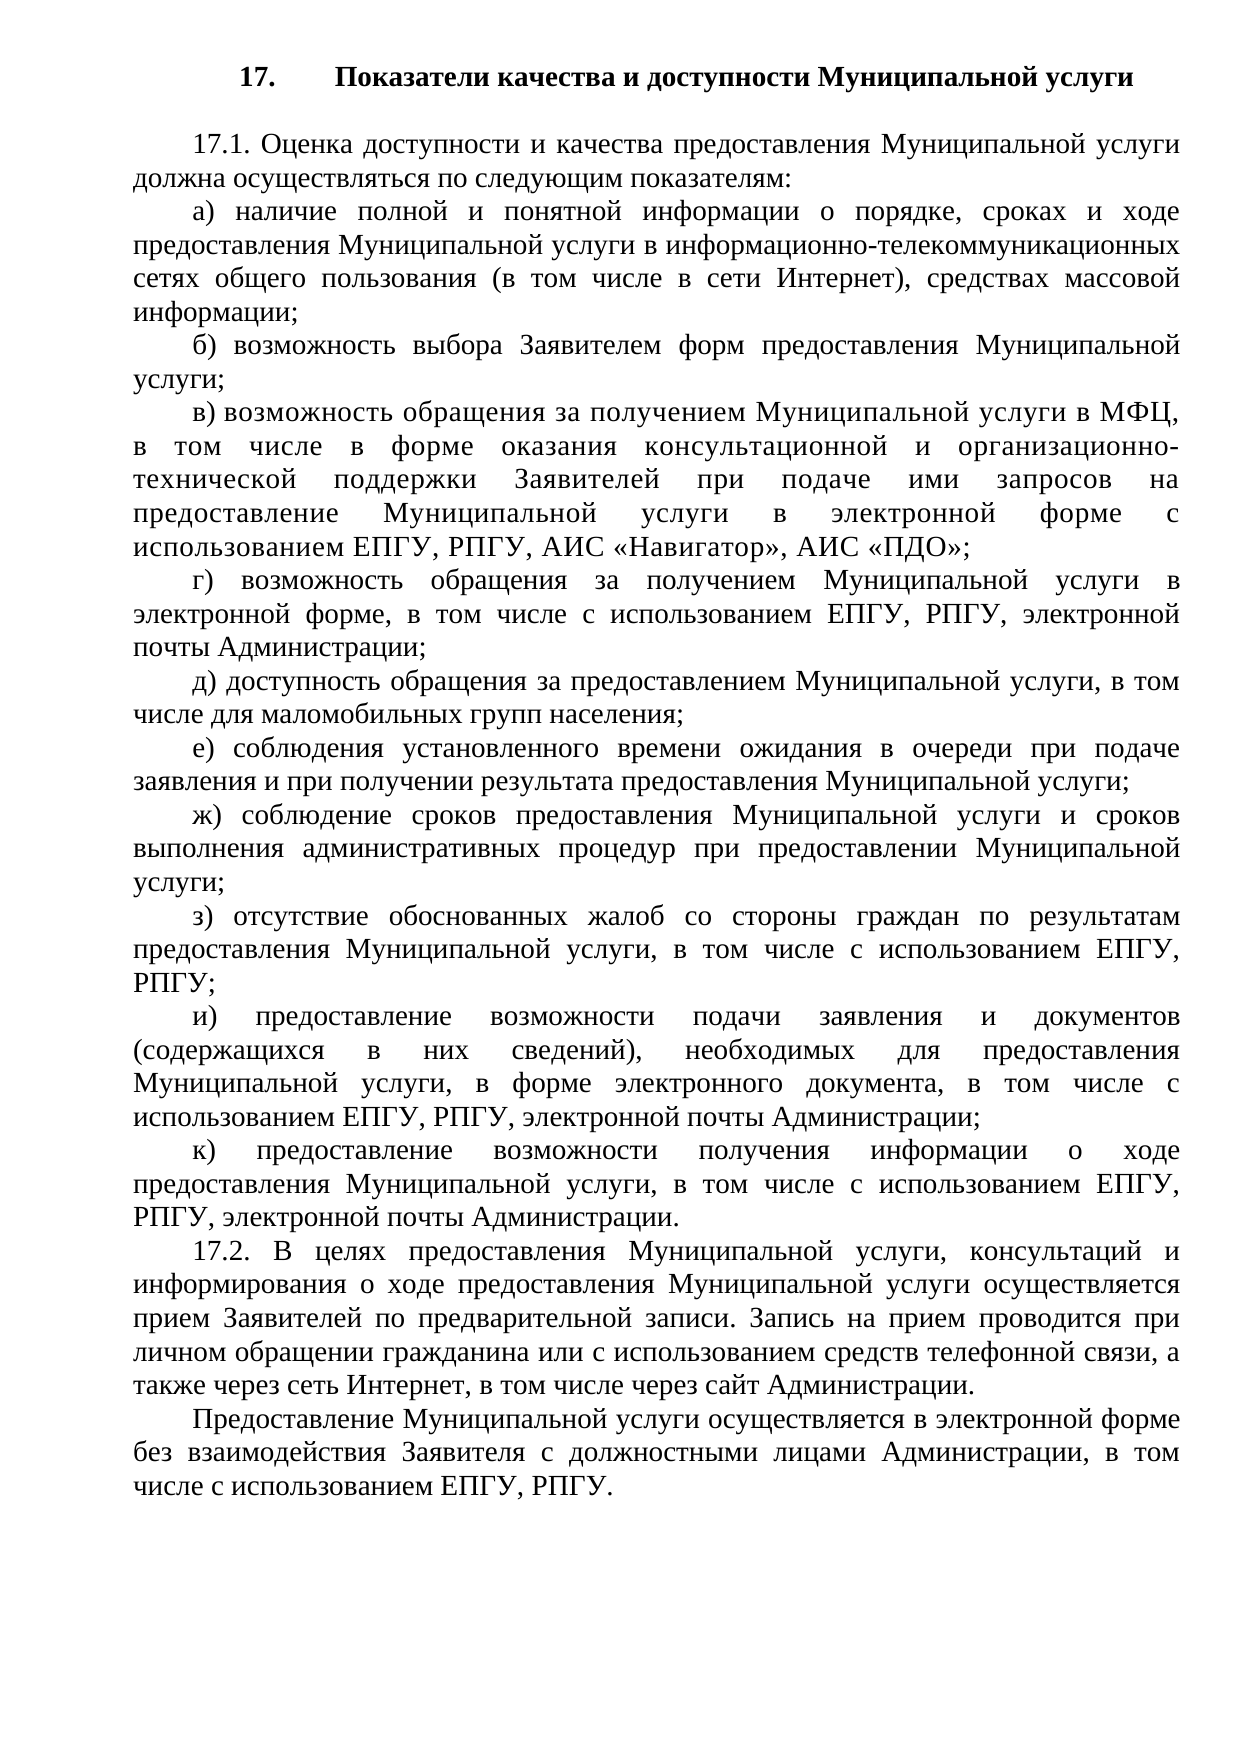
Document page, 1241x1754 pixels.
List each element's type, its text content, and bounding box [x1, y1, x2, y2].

text 17.2. В целях предоставления Муниципальной услуги, консультаций и информирования о ходе предоставления Муниципальной услуги осуществляется прием Заявителей по предварительной записи. Запись на прием проводится при личном обращении гражданина или с использованием средств телефонной связи, а также через сеть Интернет, в том числе через сайт Администрации. [133, 1233, 1181, 1401]
text д) доступность обращения за предоставлением Муниципальной услуги, в том числе для маломобильных групп населения; [133, 663, 1181, 730]
text и) предоставление возможности подачи заявления и документов (содержащихся в них сведений), необходимых для предоставления Муниципальной услуги, в форме электронного документа, в том числе с использованием ЕПГУ, РПГУ, электронной почты Администрации; [133, 998, 1181, 1132]
text б) возможность выбора Заявителем форм предоставления Муниципальной услуги; [133, 327, 1181, 394]
text а) наличие полной и понятной информации о порядке, сроках и ходе предоставления Муниципальной услуги в информационно-телекоммуникационных сетях общего пользования (в том числе в сети Интернет), средствах массовой информации; [133, 193, 1181, 327]
text е) соблюдения установленного времени ожидания в очереди при подаче заявления и при получении результата предоставления Муниципальной услуги; [133, 730, 1181, 797]
text з) отсутствие обоснованных жалоб со стороны граждан по результатам предоставления Муниципальной услуги, в том числе с использованием ЕПГУ, РПГУ; [133, 898, 1181, 998]
text 17.1. Оценка доступности и качества предоставления Муниципальной услуги должна осуществляться по следующим показателям: [133, 126, 1181, 193]
text Предоставление Муниципальной услуги осуществляется в электронной форме без взаимодействия Заявителя с должностными лицами Администрации, в том числе с использованием ЕПГУ, РПГУ. [133, 1401, 1181, 1501]
text г) возможность обращения за получением Муниципальной услуги в электронной форме, в том числе с использованием ЕПГУ, РПГУ, электронной почты Администрации; [133, 562, 1181, 663]
text к) предоставление возможности получения информации о ходе предоставления Муниципальной услуги, в том числе с использованием ЕПГУ, РПГУ, электронной почты Администрации. [133, 1132, 1181, 1233]
list Показатели качества и доступности Муниципальной услуги [133, 59, 1181, 93]
text ж) соблюдение сроков предоставления Муниципальной услуги и сроков выполнения административных процедур при предоставлении Муниципальной услуги; [133, 797, 1181, 898]
text в) возможность обращения за получением Муниципальной услуги в МФЦ, в том числе в форме оказания консультационной и организационно-технической поддержки Заявителей при подаче ими запросов на предоставление Муниципальной услуги в электронной форме с использованием ЕПГУ, РПГУ, АИС «Навигатор», АИС «ПДО»; [133, 394, 1181, 562]
